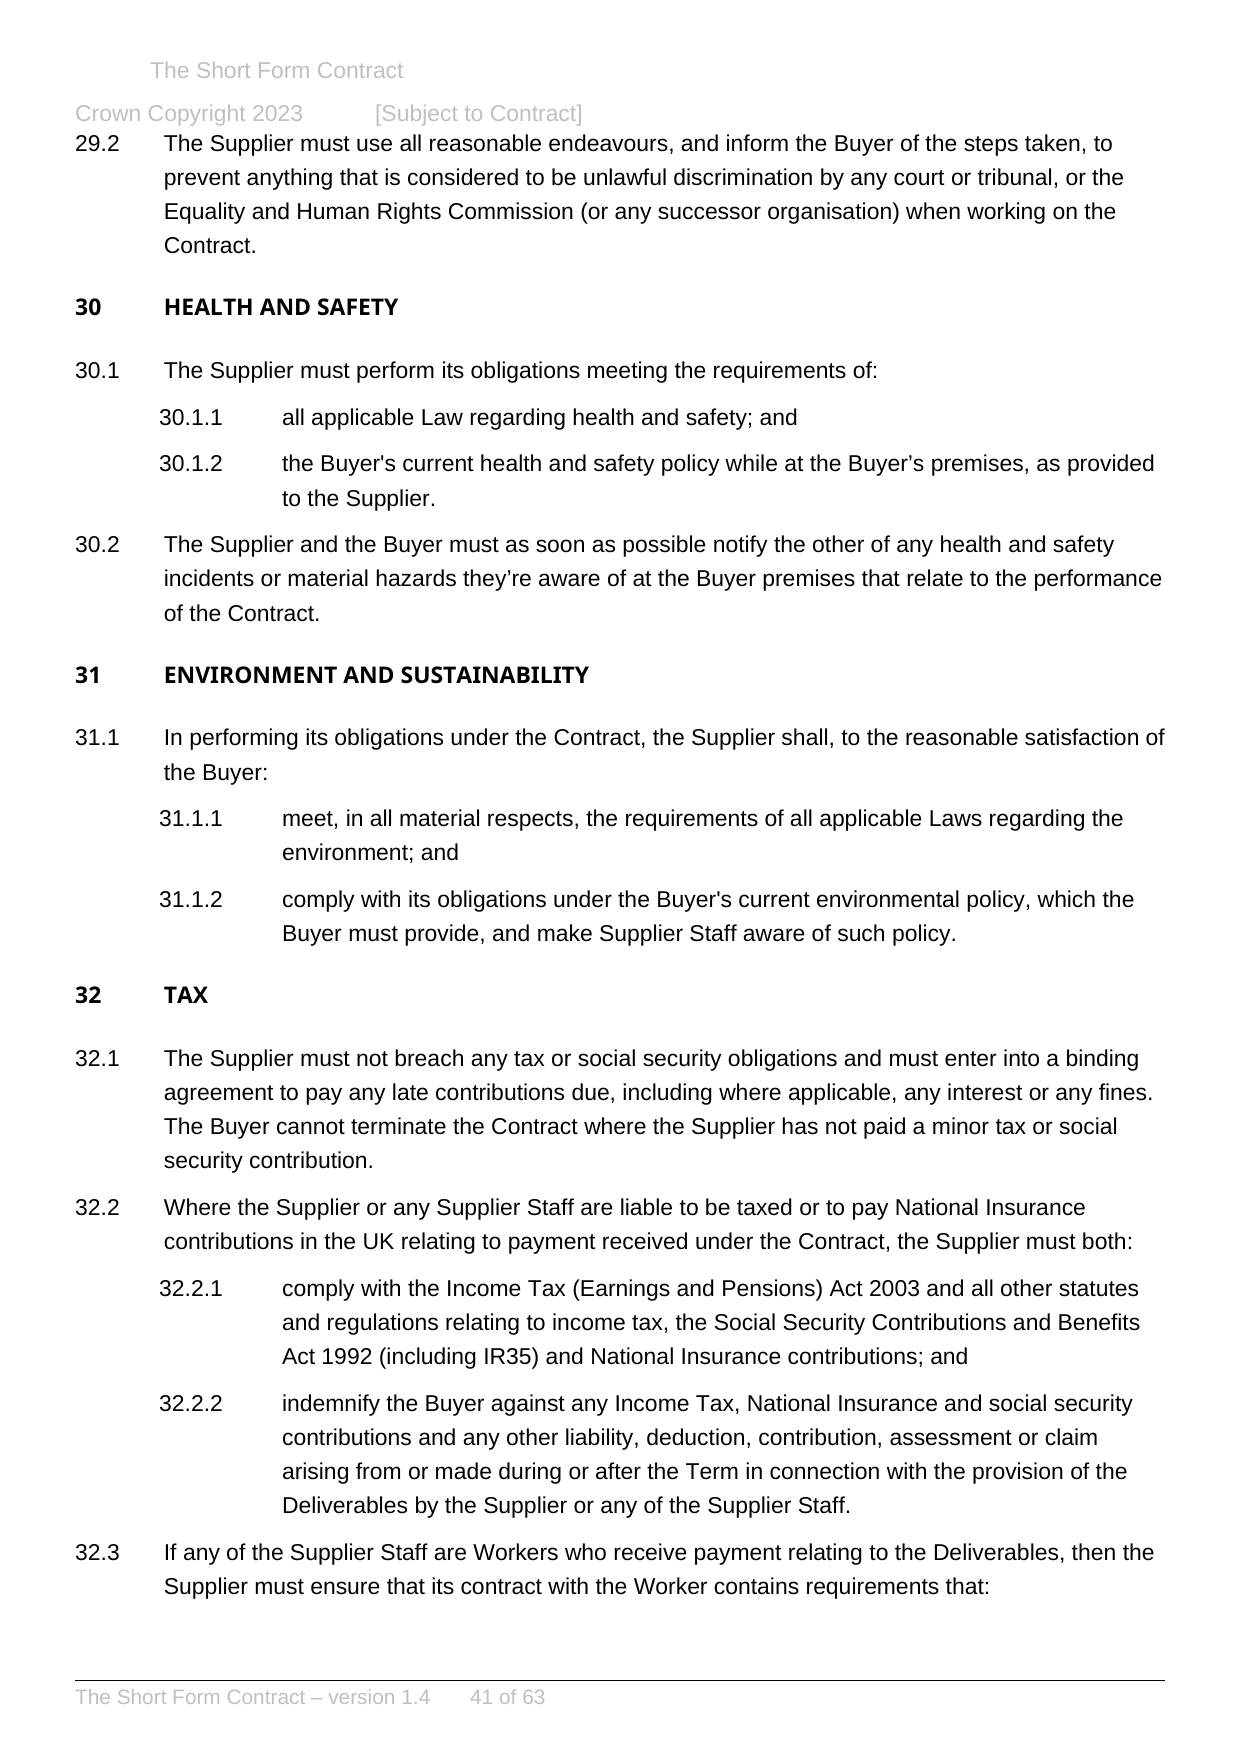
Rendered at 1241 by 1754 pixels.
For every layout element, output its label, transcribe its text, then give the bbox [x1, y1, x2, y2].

text Where the Supplier or any Supplier Staff are liable to be taxed or to pay National Insurance contributions in the UK relating to payment received under the Contract, the Supplier must both: [75, 1194, 1165, 1254]
text meet, in all material respects, the requirements of all applicable Laws regarding the environment; and [223, 805, 1165, 866]
text the Buyer's current health and safety policy while at the Buyer’s premises, as provided to the Supplier. [223, 450, 1165, 511]
text Environment and sustainability [75, 659, 1165, 690]
text Tax [75, 979, 1165, 1011]
text The Supplier and the Buyer must as soon as possible notify the other of any health and safety incidents or material hazards they’re aware of at the Buyer premises that relate to the performance of the Contract. [75, 531, 1165, 626]
text all applicable Law regarding health and safety; and [223, 404, 1165, 430]
text If any of the Supplier Staff are Workers who receive payment relating to the Deliverables, then the Supplier must ensure that its contract with the Worker contains requirements that: [75, 1539, 1165, 1599]
text In performing its obligations under the Contract, the Supplier shall, to the reasonable satisfaction of the Buyer: [75, 724, 1165, 785]
text comply with its obligations under the Buyer's current environmental policy, which the Buyer must provide, and make Supplier Staff aware of such policy. [223, 886, 1165, 946]
text Health and safety [75, 291, 1165, 323]
text The Supplier must not breach any tax or social security obligations and must enter into a binding agreement to pay any late contributions due, including where applicable, any interest or any fines. The Buyer cannot terminate the Contract where the Supplier has not paid a minor tax or social security contribution. [75, 1045, 1165, 1174]
text comply with the Income Tax (Earnings and Pensions) Act 2003 and all other statutes and regulations relating to income tax, the Social Security Contributions and Benefits Act 1992 (including IR35) and National Insurance contributions; and [223, 1275, 1165, 1369]
text The Supplier must perform its obligations meeting the requirements of: [75, 357, 1165, 383]
text indemnify the Buyer against any Income Tax, National Insurance and social security contributions and any other liability, deduction, contribution, assessment or claim arising from or made during or after the Term in connection with the provision of the Deliverables by the Supplier or any of the Supplier Staff. [223, 1390, 1165, 1519]
text The Supplier must use all reasonable endeavours, and inform the Buyer of the steps taken, to prevent anything that is considered to be unlawful discrimination by any court or tribunal, or the Equality and Human Rights Commission (or any successor organisation) when working on the Contract. [75, 130, 1165, 258]
